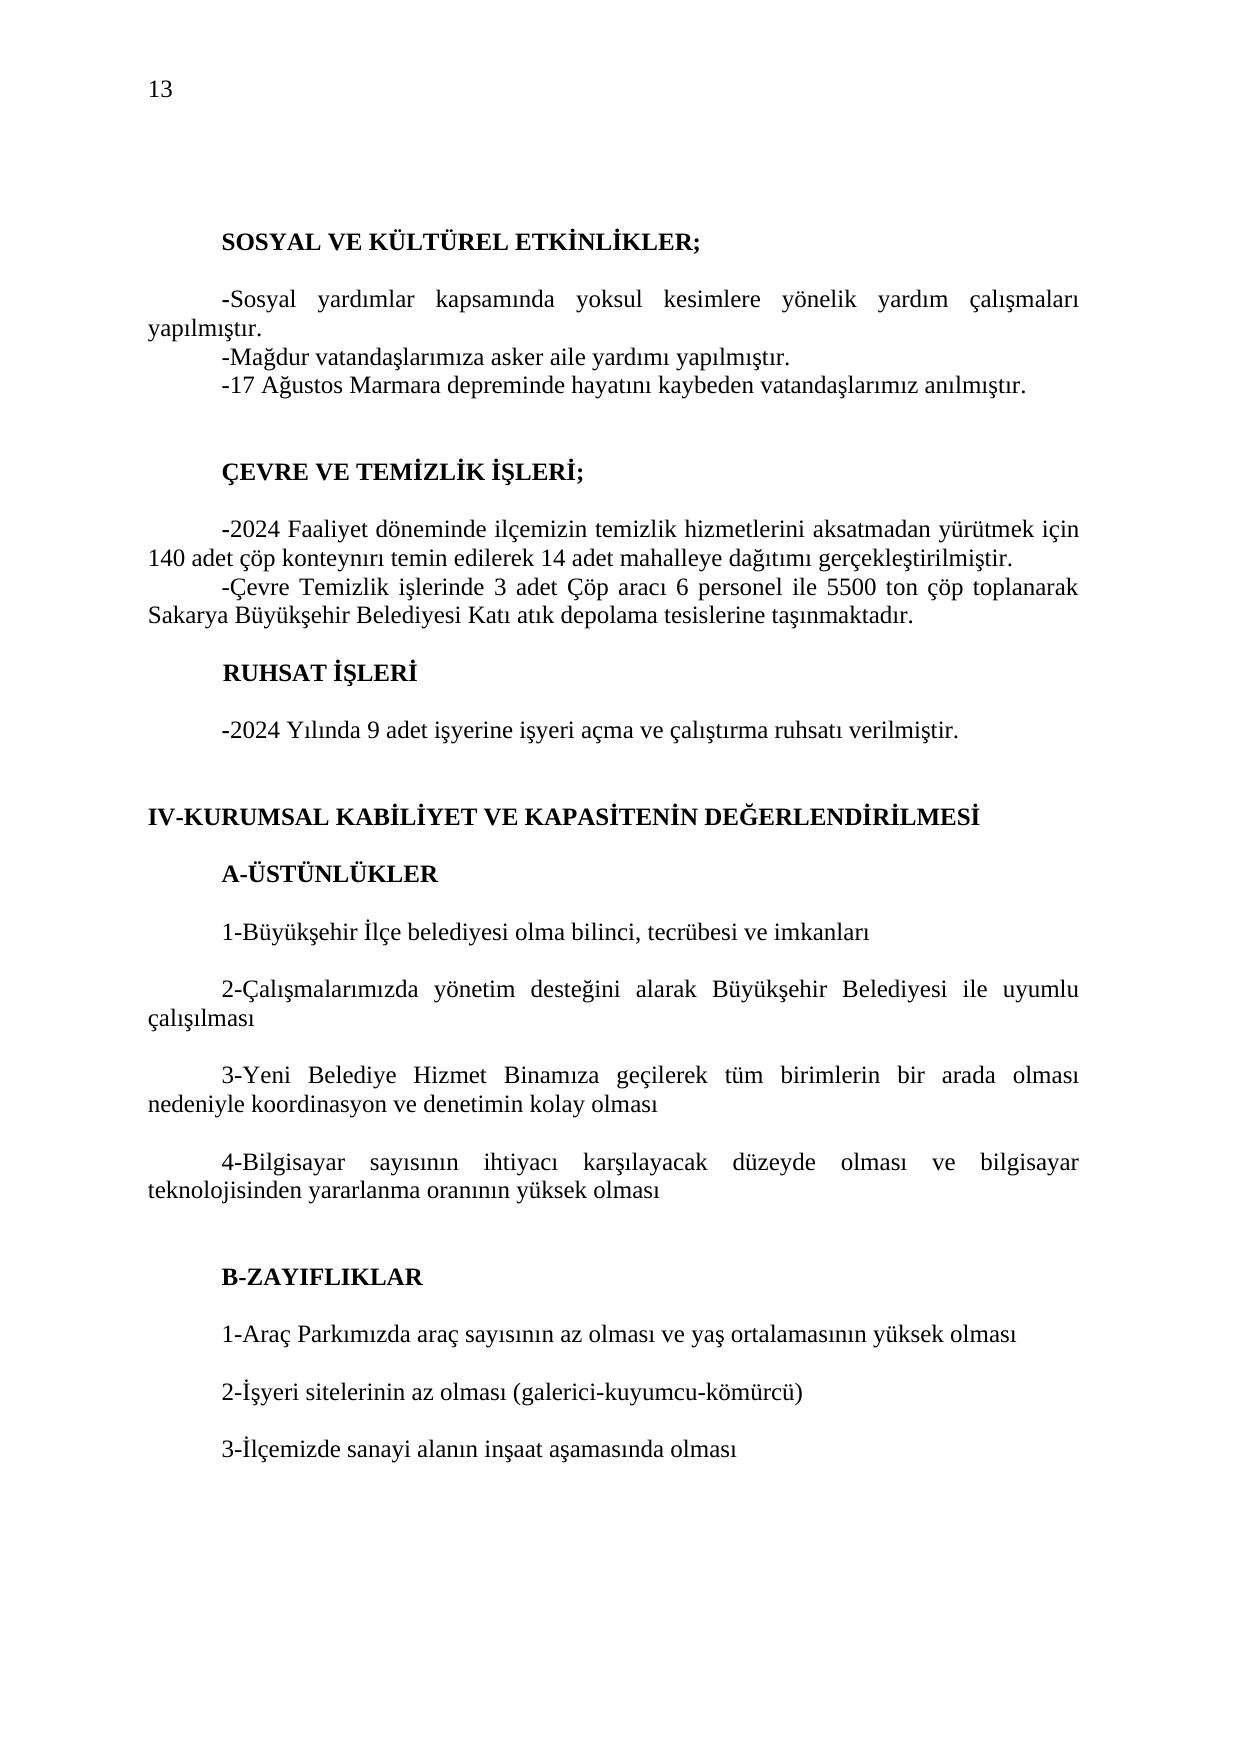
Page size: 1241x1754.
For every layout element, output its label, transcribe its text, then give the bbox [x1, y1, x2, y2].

text -Sosyal yardımlar kapsamında yoksul kesimlere yönelik yardım çalışmaları yapılmıştır. [148, 284, 1080, 342]
text B-ZAYIFLIKLAR [148, 1262, 1080, 1291]
text 4-Bilgisayar sayısının ihtiyacı karşılayacak düzeyde olması ve bilgisayar teknolojisinden yararlanma oranının yüksek olması [148, 1147, 1080, 1204]
text 1-Büyükşehir İlçe belediyesi olma bilinci, tecrübesi ve imkanları [148, 917, 1080, 946]
text RUHSAT İŞLERİ [148, 658, 1080, 687]
text 2-İşyeri sitelerinin az olması (galerici-kuyumcu-kömürcü) [148, 1377, 1080, 1406]
text 1-Araç Parkımızda araç sayısının az olması ve yaş ortalamasının yüksek olması [148, 1319, 1080, 1348]
text -2024 Faaliyet döneminde ilçemizin temizlik hizmetlerini aksatmadan yürütmek için 140 adet çöp konteynırı temin edilerek 14 adet mahalleye dağıtımı gerçekleştirilmiştir. [148, 514, 1080, 572]
text 3-İlçemizde sanayi alanın inşaat aşamasında olması [148, 1434, 1080, 1463]
text -Mağdur vatandaşlarımıza asker aile yardımı yapılmıştır. [148, 342, 1080, 371]
text 3-Yeni Belediye Hizmet Binamıza geçilerek tüm birimlerin bir arada olması nedeniyle koordinasyon ve denetimin kolay olması [148, 1061, 1080, 1118]
text -Çevre Temizlik işlerinde 3 adet Çöp aracı 6 personel ile 5500 ton çöp toplanarak Sakarya Büyükşehir Belediyesi Katı atık depolama tesislerine taşınmaktadır. [148, 572, 1080, 629]
text A-ÜSTÜNLÜKLER [148, 859, 1080, 888]
text -2024 Yılında 9 adet işyerine işyeri açma ve çalıştırma ruhsatı verilmiştir. [148, 716, 1080, 744]
text IV-KURUMSAL KABİLİYET VE KAPASİTENİN DEĞERLENDİRİLMESİ [148, 802, 1080, 831]
text -17 Ağustos Marmara depreminde hayatını kaybeden vatandaşlarımız anılmıştır. [148, 371, 1080, 399]
text SOSYAL VE KÜLTÜREL ETKİNLİKLER; [148, 227, 1080, 256]
text ÇEVRE VE TEMİZLİK İŞLERİ; [148, 457, 1080, 486]
text 2-Çalışmalarımızda yönetim desteğini alarak Büyükşehir Belediyesi ile uyumlu çalışılması [148, 974, 1080, 1032]
